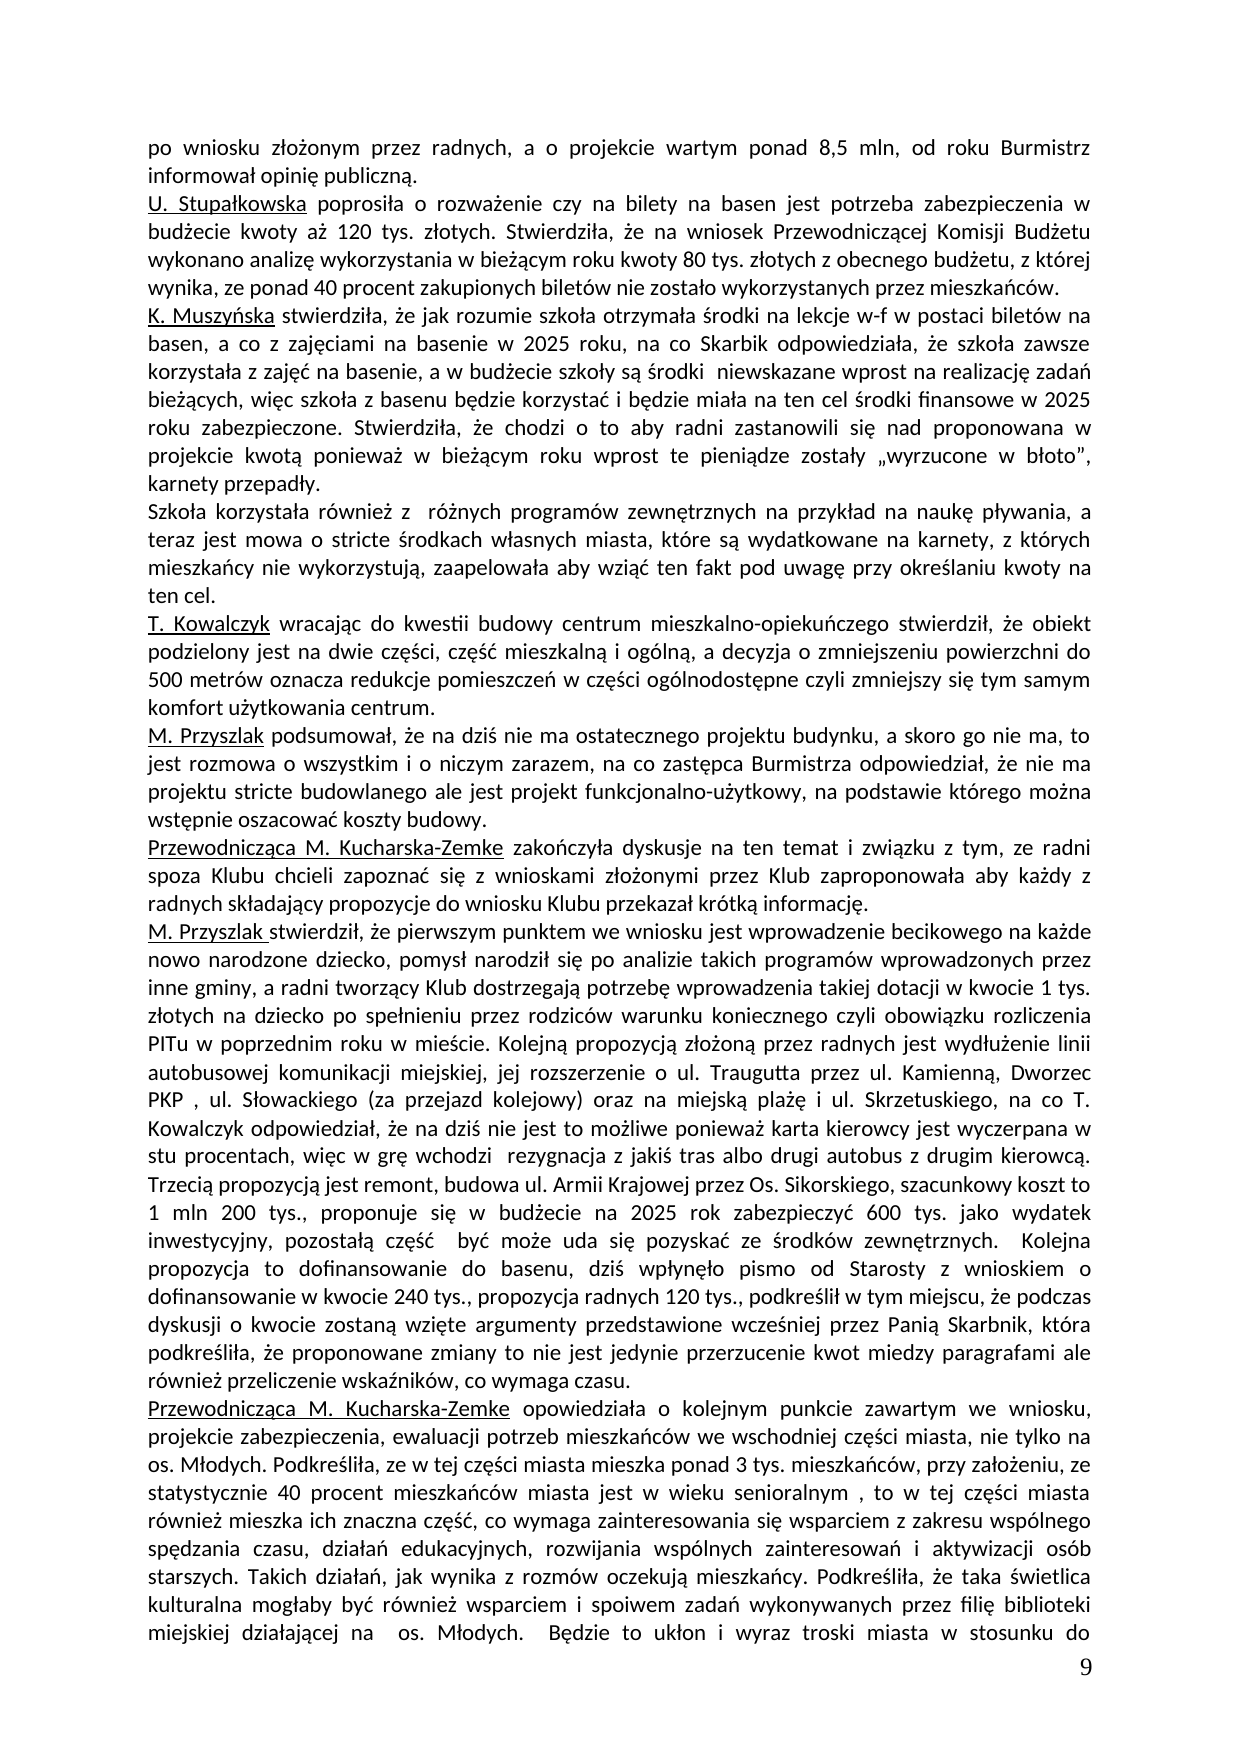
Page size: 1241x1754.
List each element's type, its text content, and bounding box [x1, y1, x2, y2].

text Szkoła korzystała również z różnych programów zewnętrznych na przykład na naukę pływania, a teraz jest mowa o stricte środkach własnych miasta, które są wydatkowane na karnety, z których mieszkańcy nie wykorzystują, zaapelowała aby wziąć ten fakt pod uwagę przy określaniu kwoty na ten cel. [148, 497, 1093, 609]
text M. Przyszlak stwierdził, że pierwszym punktem we wniosku jest wprowadzenie becikowego na każde nowo narodzone dziecko, pomysł narodził się po analizie takich programów wprowadzonych przez inne gminy, a radni tworzący Klub dostrzegają potrzebę wprowadzenia takiej dotacji w kwocie 1 tys. złotych na dziecko po spełnieniu przez rodziców warunku koniecznego czyli obowiązku rozliczenia PITu w poprzednim roku w mieście. Kolejną propozycją złożoną przez radnych jest wydłużenie linii autobusowej komunikacji miejskiej, jej rozszerzenie o ul. Traugutta przez ul. Kamienną, Dworzec PKP , ul. Słowackiego (za przejazd kolejowy) oraz na miejską plażę i ul. Skrzetuskiego, na co T. Kowalczyk odpowiedział, że na dziś nie jest to możliwe ponieważ karta kierowcy jest wyczerpana w stu procentach, więc w grę wchodzi rezygnacja z jakiś tras albo drugi autobus z drugim kierowcą. Trzecią propozycją jest remont, budowa ul. Armii Krajowej przez Os. Sikorskiego, szacunkowy koszt to 1 mln 200 tys., proponuje się w budżecie na 2025 rok zabezpieczyć 600 tys. jako wydatek inwestycyjny, pozostałą część być może uda się pozyskać ze środków zewnętrznych. Kolejna propozycja to dofinansowanie do basenu, dziś wpłynęło pismo od Starosty z wnioskiem o dofinansowanie w kwocie 240 tys., propozycja radnych 120 tys., podkreślił w tym miejscu, że podczas dyskusji o kwocie zostaną wzięte argumenty przedstawione wcześniej przez Panią Skarbnik, która podkreśliła, że proponowane zmiany to nie jest jedynie przerzucenie kwot miedzy paragrafami ale również przeliczenie wskaźników, co wymaga czasu. [148, 917, 1093, 1394]
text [148, 1394, 1093, 1646]
text T. Kowalczyk wracając do kwestii budowy centrum mieszkalno-opiekuńczego stwierdził, że obiekt podzielony jest na dwie części, część mieszkalną i ogólną, a decyzja o zmniejszeniu powierzchni do 500 metrów oznacza redukcje pomieszczeń w części ogólnodostępne czyli zmniejszy się tym samym komfort użytkowania centrum. [148, 609, 1093, 721]
text U. Stupałkowska poprosiła o rozważenie czy na bilety na basen jest potrzeba zabezpieczenia w budżecie kwoty aż 120 tys. złotych. Stwierdziła, że na wniosek Przewodniczącej Komisji Budżetu wykonano analizę wykorzystania w bieżącym roku kwoty 80 tys. złotych z obecnego budżetu, z której wynika, ze ponad 40 procent zakupionych biletów nie zostało wykorzystanych przez mieszkańców. [148, 189, 1093, 301]
text Przewodnicząca M. Kucharska-Zemke zakończyła dyskusje na ten temat i związku z tym, ze radni spoza Klubu chcieli zapoznać się z wnioskami złożonymi przez Klub zaproponowała aby każdy z radnych składający propozycje do wniosku Klubu przekazał krótką informację. [148, 833, 1093, 917]
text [148, 133, 1093, 189]
text M. Przyszlak podsumował, że na dziś nie ma ostatecznego projektu budynku, a skoro go nie ma, to jest rozmowa o wszystkim i o niczym zarazem, na co zastępca Burmistrza odpowiedział, że nie ma projektu stricte budowlanego ale jest projekt funkcjonalno-użytkowy, na podstawie którego można wstępnie oszacować koszty budowy. [148, 721, 1093, 833]
text K. Muszyńska stwierdziła, że jak rozumie szkoła otrzymała środki na lekcje w-f w postaci biletów na basen, a co z zajęciami na basenie w 2025 roku, na co Skarbik odpowiedziała, że szkoła zawsze korzystała z zajęć na basenie, a w budżecie szkoły są środki niewskazane wprost na realizację zadań bieżących, więc szkoła z basenu będzie korzystać i będzie miała na ten cel środki finansowe w 2025 roku zabezpieczone. Stwierdziła, że chodzi o to aby radni zastanowili się nad proponowana w projekcie kwotą ponieważ w bieżącym roku wprost te pieniądze zostały „wyrzucone w błoto”, karnety przepadły. [148, 301, 1093, 497]
